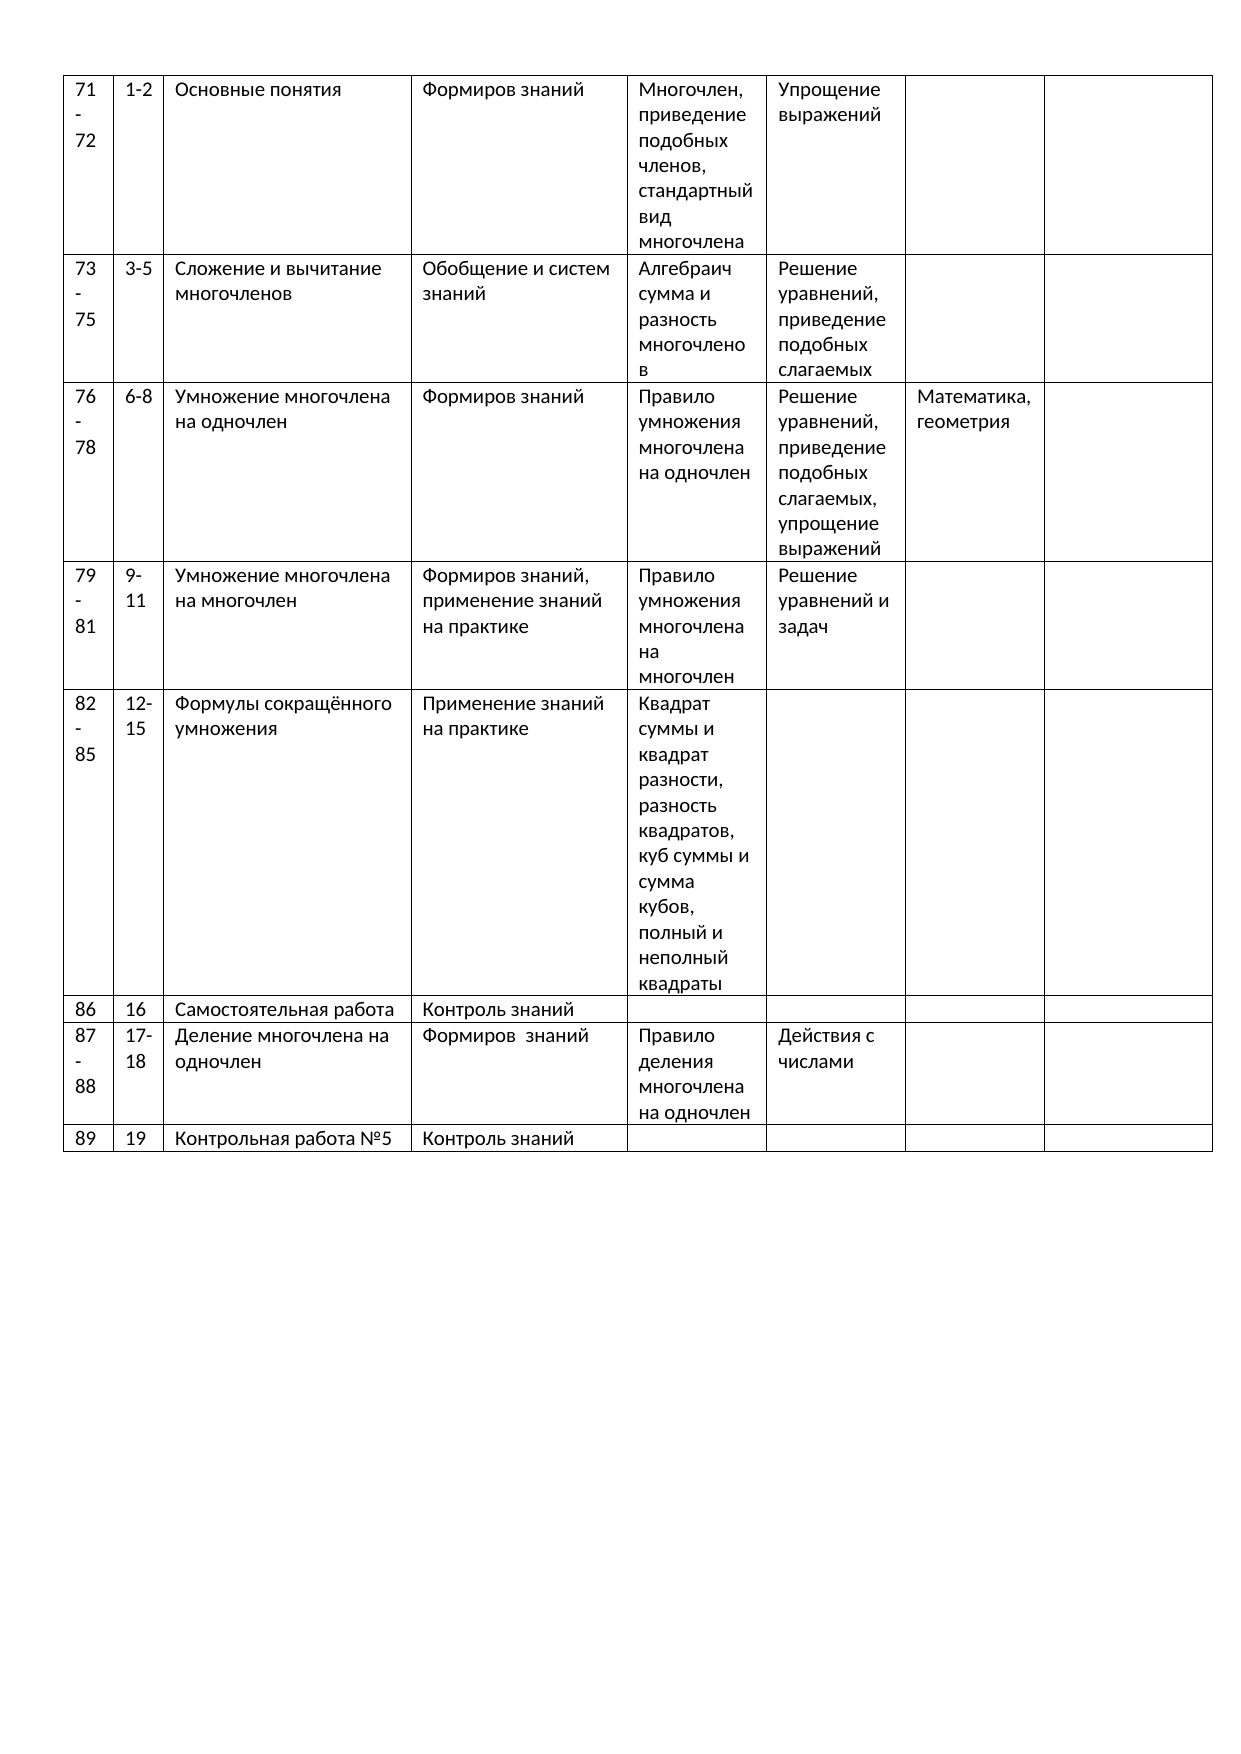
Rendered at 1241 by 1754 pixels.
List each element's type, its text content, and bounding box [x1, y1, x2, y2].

table_cell Применение знаний на практике [412, 690, 627, 995]
table_cell [767, 996, 905, 1022]
table_header 71-72 [64, 76, 113, 254]
table_cell [767, 690, 905, 995]
table_cell 89 [64, 1125, 113, 1151]
table_header Упрощение выражений [767, 76, 905, 254]
table_cell Решение уравнений, приведение подобных слагаемых [767, 255, 905, 382]
table_cell [1045, 1023, 1212, 1124]
table_cell Самостоятельная работа [164, 996, 411, 1022]
table_cell Квадрат суммы и квадрат разности, разность квадратов, куб суммы и сумма кубов, полный и неполный квадраты [628, 690, 766, 995]
table_cell 17-18 [114, 1023, 163, 1124]
table_cell 86 [64, 996, 113, 1022]
table_cell [1045, 690, 1212, 995]
table_cell Умножение многочлена на многочлен [164, 562, 411, 689]
table_header Основные понятия [164, 76, 411, 254]
table_cell Правило деления многочлена на одночлен [628, 1023, 766, 1124]
table_cell 12-15 [114, 690, 163, 995]
table_cell [906, 255, 1044, 382]
table_cell Математика, геометрия [906, 383, 1044, 561]
table_cell Правило умножения многочлена на одночлен [628, 383, 766, 561]
table_cell Деление многочлена на одночлен [164, 1023, 411, 1124]
table_cell [906, 690, 1044, 995]
table_cell [906, 1125, 1044, 1151]
table_header Формиров знаний [412, 76, 627, 254]
table_header Многочлен, приведение подобных членов, стандартный вид многочлена [628, 76, 766, 254]
table_cell [906, 1023, 1044, 1124]
table_cell Контроль знаний [412, 1125, 627, 1151]
table_cell 87-88 [64, 1023, 113, 1124]
table_cell Решение уравнений, приведение подобных слагаемых, упрощение выражений [767, 383, 905, 561]
table_cell Формиров знаний [412, 1023, 627, 1124]
table_header [906, 76, 1044, 254]
table_cell [1045, 255, 1212, 382]
table_cell [1045, 562, 1212, 689]
table_cell Обобщение и систем знаний [412, 255, 627, 382]
table_cell 73-75 [64, 255, 113, 382]
table_cell [1045, 383, 1212, 561]
table_cell [767, 1125, 905, 1151]
table_cell [906, 562, 1044, 689]
table_cell [628, 1125, 766, 1151]
table_header [1045, 76, 1212, 254]
table_cell Алгебраич сумма и разность многочленов [628, 255, 766, 382]
table_cell Формиров знаний [412, 383, 627, 561]
table_cell 79-81 [64, 562, 113, 689]
table_cell Правило умножения многочлена на многочлен [628, 562, 766, 689]
table_cell Умножение многочлена на одночлен [164, 383, 411, 561]
table_cell 6-8 [114, 383, 163, 561]
table_cell [1045, 1125, 1212, 1151]
table_cell 3-5 [114, 255, 163, 382]
table_cell 9-11 [114, 562, 163, 689]
table_cell 76-78 [64, 383, 113, 561]
table_cell Контроль знаний [412, 996, 627, 1022]
table_cell [628, 996, 766, 1022]
table_cell [1045, 996, 1212, 1022]
table_cell Сложение и вычитание многочленов [164, 255, 411, 382]
table_header 1-2 [114, 76, 163, 254]
table_cell 19 [114, 1125, 163, 1151]
table_cell Действия с числами [767, 1023, 905, 1124]
table_cell [906, 996, 1044, 1022]
table_cell Контрольная работа №5 [164, 1125, 411, 1151]
table_cell 16 [114, 996, 163, 1022]
table_cell Решение уравнений и задач [767, 562, 905, 689]
table_cell Формиров знаний, применение знаний на практике [412, 562, 627, 689]
table_cell 82-85 [64, 690, 113, 995]
table_cell Формулы сокращённого умножения [164, 690, 411, 995]
